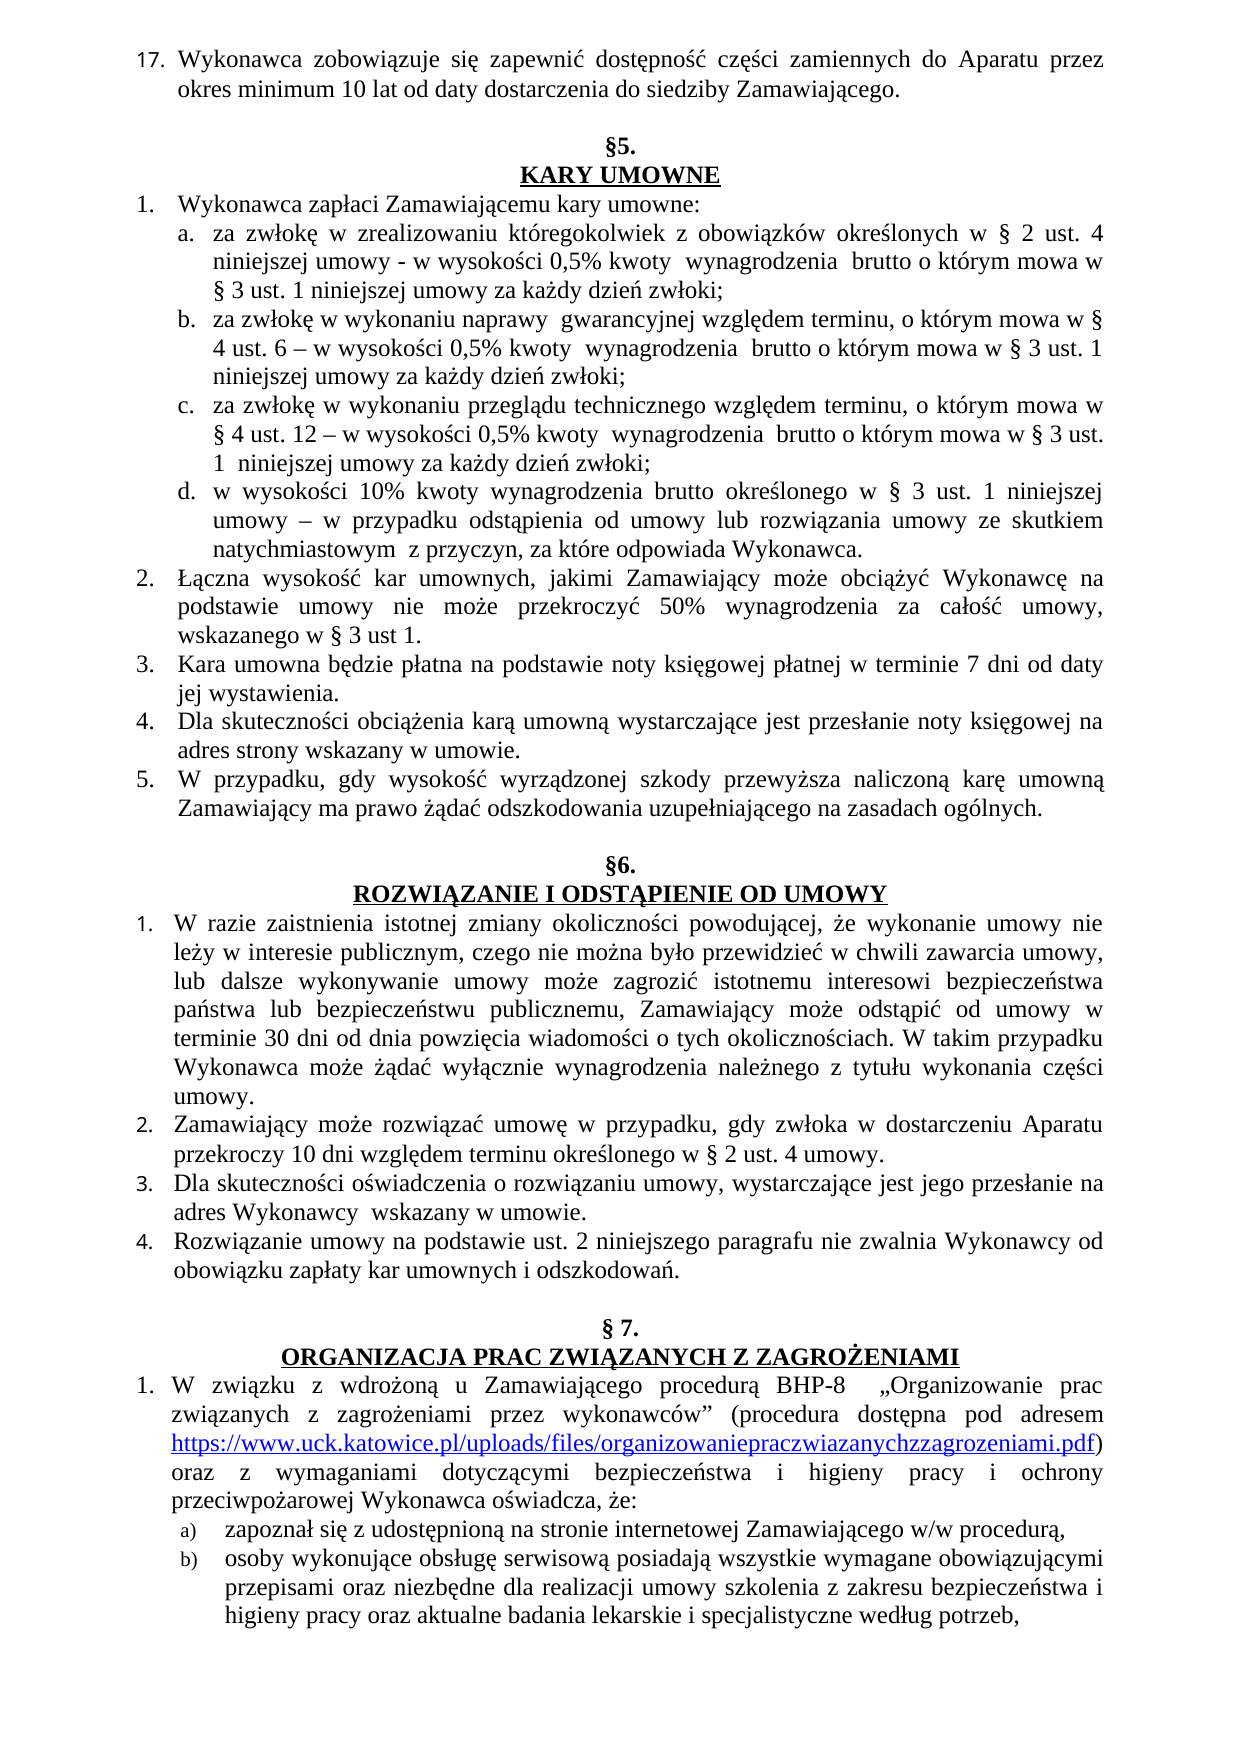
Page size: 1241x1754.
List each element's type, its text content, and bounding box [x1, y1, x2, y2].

list osoby wykonujące obsługę serwisową posiadają wszystkie wymagane obowiązującymi przepisami oraz niezbędne dla realizacji umowy szkolenia z zakresu bezpieczeństwa i higieny pracy oraz aktualne badania lekarskie i specjalistyczne według potrzeb, [180, 1543, 1104, 1629]
list w wysokości 10% kwoty wynagrodzenia brutto określonego w § 3 ust. 1 niniejszej umowy – w przypadku odstąpienia od umowy lub rozwiązania umowy ze skutkiem natychmiastowym z przyczyn, za które odpowiada Wykonawca. [177, 476, 1104, 563]
text § 7. [136, 1313, 1104, 1342]
list zapoznał się z udostępnioną na stronie internetowej Zamawiającego w/w procedurą, [180, 1514, 1104, 1543]
text §6. [136, 850, 1104, 879]
list W związku z wdrożoną u Zamawiającego procedurą BHP-8 „Organizowanie prac związanych z zagrożeniami przez wykonawców” (procedura dostępna pod adresem https://www.uck.katowice.pl/uploads/files/organizowaniepraczwiazanychzzagrozeniami.pdf) oraz z wymaganiami dotyczącymi bezpieczeństwa i higieny pracy i ochrony przeciwpożarowej Wykonawca oświadcza, że: [136, 1371, 1104, 1514]
list Rozwiązanie umowy na podstawie ust. 2 niniejszego paragrafu nie zwalnia Wykonawcy od obowiązku zapłaty kar umownych i odszkodowań. [136, 1226, 1104, 1284]
list za zwłokę w wykonaniu naprawy gwarancyjnej względem terminu, o którym mowa w § 4 ust. 6 – w wysokości 0,5% kwoty wynagrodzenia brutto o którym mowa w § 3 ust. 1 niniejszej umowy za każdy dzień zwłoki; [177, 304, 1104, 390]
text ORGANIZACJA PRAC ZWIĄZANYCH Z ZAGROŻENIAMI [136, 1342, 1104, 1371]
list Dla skuteczności obciążenia karą umowną wystarczające jest przesłanie noty księgowej na adres strony wskazany w umowie. [136, 706, 1104, 764]
list Dla skuteczności oświadczenia o rozwiązaniu umowy, wystarczające jest jego przesłanie na adres Wykonawcy wskazany w umowie. [136, 1168, 1104, 1226]
text §5. [136, 131, 1104, 160]
list za zwłokę w wykonaniu przeglądu technicznego względem terminu, o którym mowa w § 4 ust. 12 – w wysokości 0,5% kwoty wynagrodzenia brutto o którym mowa w § 3 ust. 1 niniejszej umowy za każdy dzień zwłoki; [177, 390, 1104, 476]
list Zamawiający może rozwiązać umowę w przypadku, gdy zwłoka w dostarczeniu Aparatu przekroczy 10 dni względem terminu określonego w § 2 ust. 4 umowy. [136, 1109, 1104, 1168]
list Wykonawca zobowiązuje się zapewnić dostępność części zamiennych do Aparatu przez okres minimum 10 lat od daty dostarczenia do siedziby Zamawiającego. [136, 44, 1104, 103]
list W przypadku, gdy wysokość wyrządzonej szkody przewyższa naliczoną karę umowną Zamawiający ma prawo żądać odszkodowania uzupełniającego na zasadach ogólnych. [136, 764, 1104, 821]
list Łączna wysokość kar umownych, jakimi Zamawiający może obciążyć Wykonawcę na podstawie umowy nie może przekroczyć 50% wynagrodzenia za całość umowy, wskazanego w § 3 ust 1. [136, 563, 1104, 649]
text KARY UMOWNE [136, 160, 1104, 189]
text ROZWIĄZANIE I ODSTĄPIENIE OD UMOWY [136, 879, 1104, 908]
list Kara umowna będzie płatna na podstawie noty księgowej płatnej w terminie 7 dni od daty jej wystawienia. [136, 649, 1104, 706]
list Wykonawca zapłaci Zamawiającemu kary umowne: [136, 189, 1104, 218]
list W razie zaistnienia istotnej zmiany okoliczności powodującej, że wykonanie umowy nie leży w interesie publicznym, czego nie można było przewidzieć w chwili zawarcia umowy, lub dalsze wykonywanie umowy może zagrozić istotnemu interesowi bezpieczeństwa państwa lub bezpieczeństwu publicznemu, Zamawiający może odstąpić od umowy w terminie 30 dni od dnia powzięcia wiadomości o tych okolicznościach. W takim przypadku Wykonawca może żądać wyłącznie wynagrodzenia należnego z tytułu wykonania części umowy. [136, 908, 1104, 1109]
list za zwłokę w zrealizowaniu któregokolwiek z obowiązków określonych w § 2 ust. 4 niniejszej umowy - w wysokości 0,5% kwoty wynagrodzenia brutto o którym mowa w § 3 ust. 1 niniejszej umowy za każdy dzień zwłoki; [177, 218, 1104, 304]
